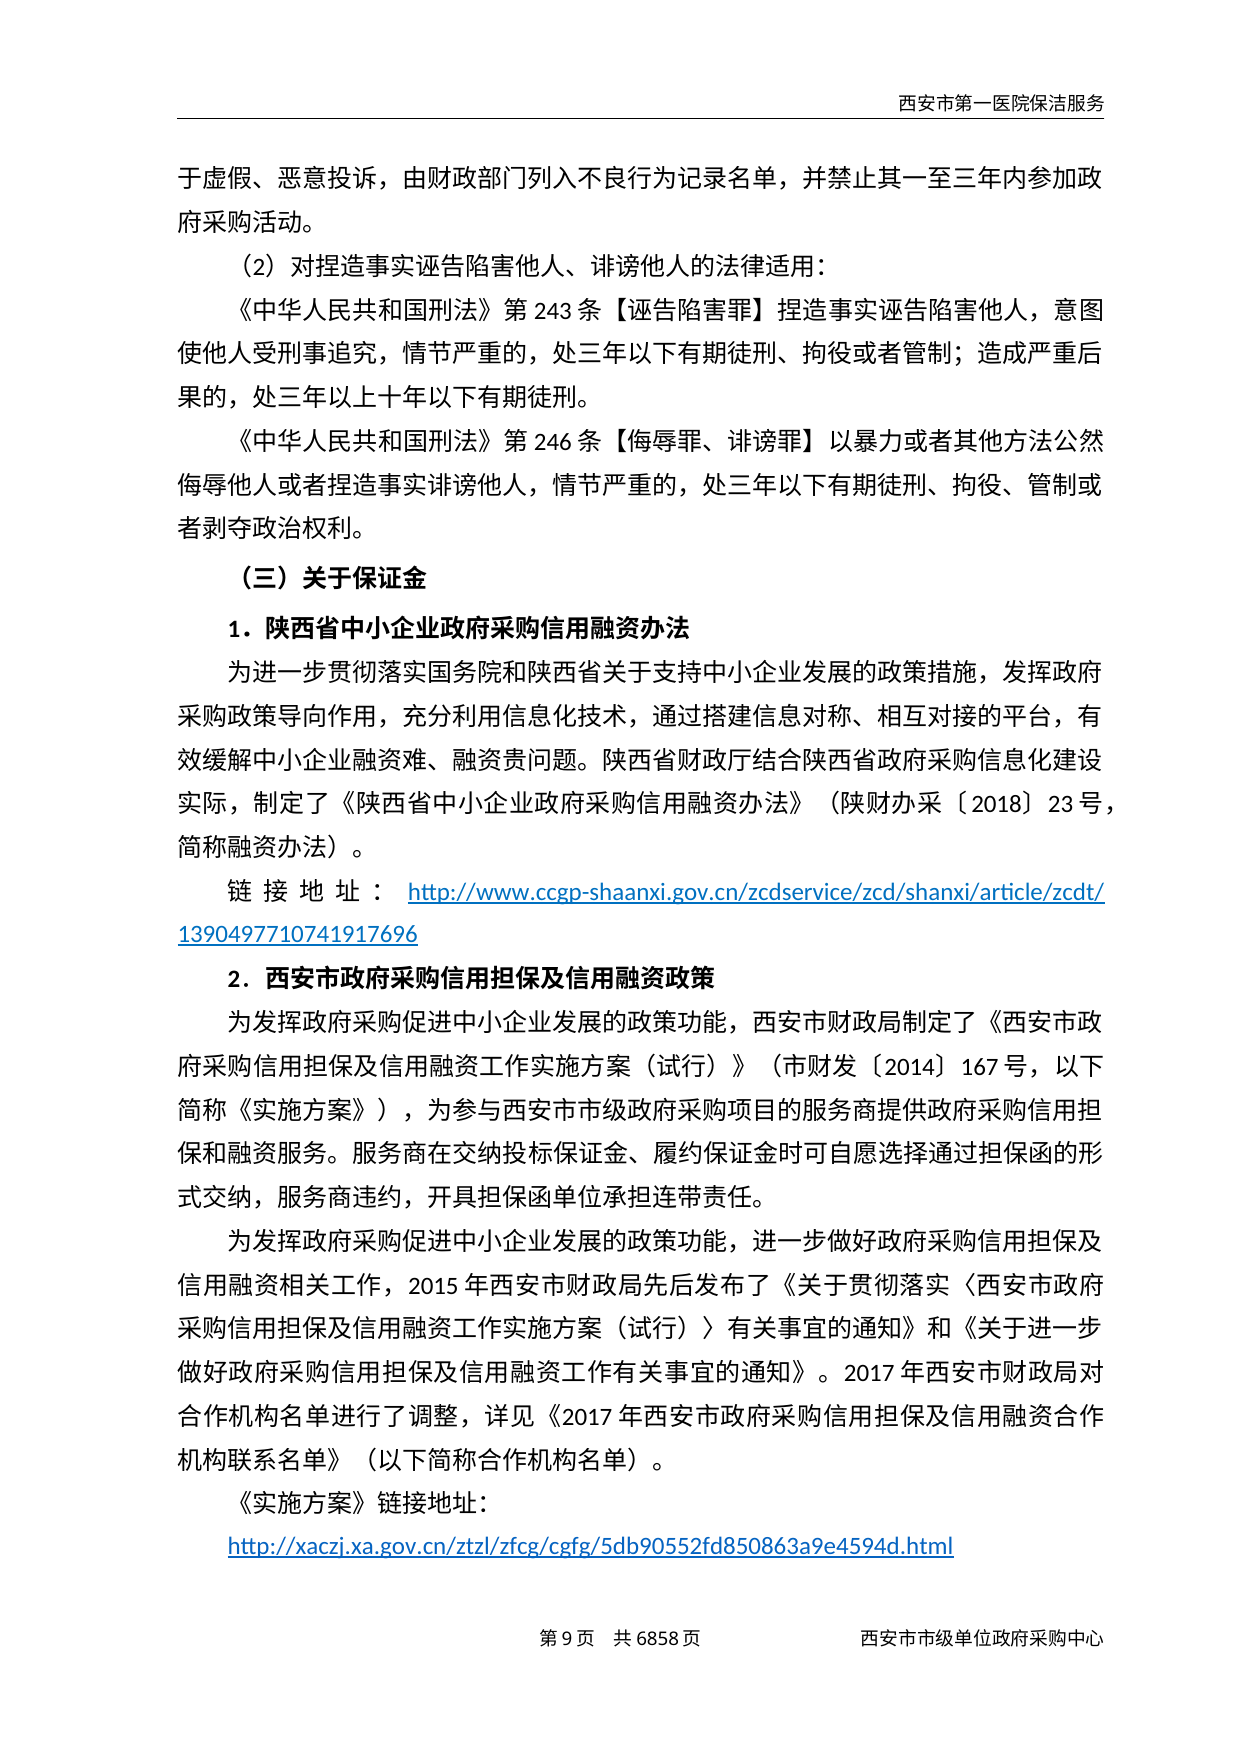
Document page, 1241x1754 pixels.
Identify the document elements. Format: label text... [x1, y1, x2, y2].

text 《中华人民共和国刑法》第246条【侮辱罪、诽谤罪】以暴力或者其他方法公然侮辱他人或者捏造事实诽谤他人，情节严重的，处三年以下有期徒刑、拘役、管制或者剥夺政治权利。 [177, 418, 1104, 549]
text 链接地址：http://www.ccgp-shaanxi.gov.cn/zcdservice/zcd/shanxi/article/zcdt/1390497710741917696 [177, 868, 1104, 955]
text 《中华人民共和国刑法》第243条【诬告陷害罪】捏造事实诬告陷害他人，意图使他人受刑事追究，情节严重的，处三年以下有期徒刑、拘役或者管制；造成严重后果的，处三年以上十年以下有期徒刑。 [177, 286, 1104, 418]
text 2．西安市政府采购信用担保及信用融资政策 [177, 955, 1104, 999]
text 《实施方案》链接地址： [177, 1480, 1104, 1524]
text （2）对捏造事实诬告陷害他人、诽谤他人的法律适用： [177, 243, 1104, 286]
subtitle （三）关于保证金 [177, 555, 1104, 599]
text 1．陕西省中小企业政府采购信用融资办法 [177, 605, 1104, 649]
text 为进一步贯彻落实国务院和陕西省关于支持中小企业发展的政策措施，发挥政府采购政策导向作用，充分利用信息化技术，通过搭建信息对称、相互对接的平台，有效缓解中小企业融资难、融资贵问题。陕西省财政厅结合陕西省政府采购信息化建设实际，制定了《陕西省中小企业政府采购信用融资办法》（陕财办采〔2018〕23号，简称融资办法）。 [177, 649, 1104, 868]
text 为发挥政府采购促进中小企业发展的政策功能，西安市财政局制定了《西安市政府采购信用担保及信用融资工作实施方案（试行）》（市财发〔2014〕167号，以下简称《实施方案》），为参与西安市市级政府采购项目的服务商提供政府采购信用担保和融资服务。服务商在交纳投 标保证金、履约保证金时可自愿选择通过担保函的形式交纳，服务商违约，开具担保函单位承担连带责任。 [177, 999, 1104, 1218]
text 为发挥政府采购促进中小企业发展的政策功能，进一步做好政府采购信用担保及信用融资相关工作，2015年西安市财政局先后发布了《关于贯彻落实〈西安市政府采购信用担保及信用融资工作实施方案（试行）〉有关事宜的通知》和《关于进一步做好政府采购信用担保及信用融资工作有关事宜的通知》。2017年西安市财政局对合作机构名单进行了调整，详见《2017年西安市政府采购信用担保及信用融资合作机构联系名单》（以下简称合作机构名单）。 [177, 1218, 1104, 1480]
text http://xaczj.xa.gov.cn/ztzl/zfcg/cgfg/5db90552fd850863a9e4594d.html [177, 1524, 1104, 1568]
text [177, 155, 1104, 243]
